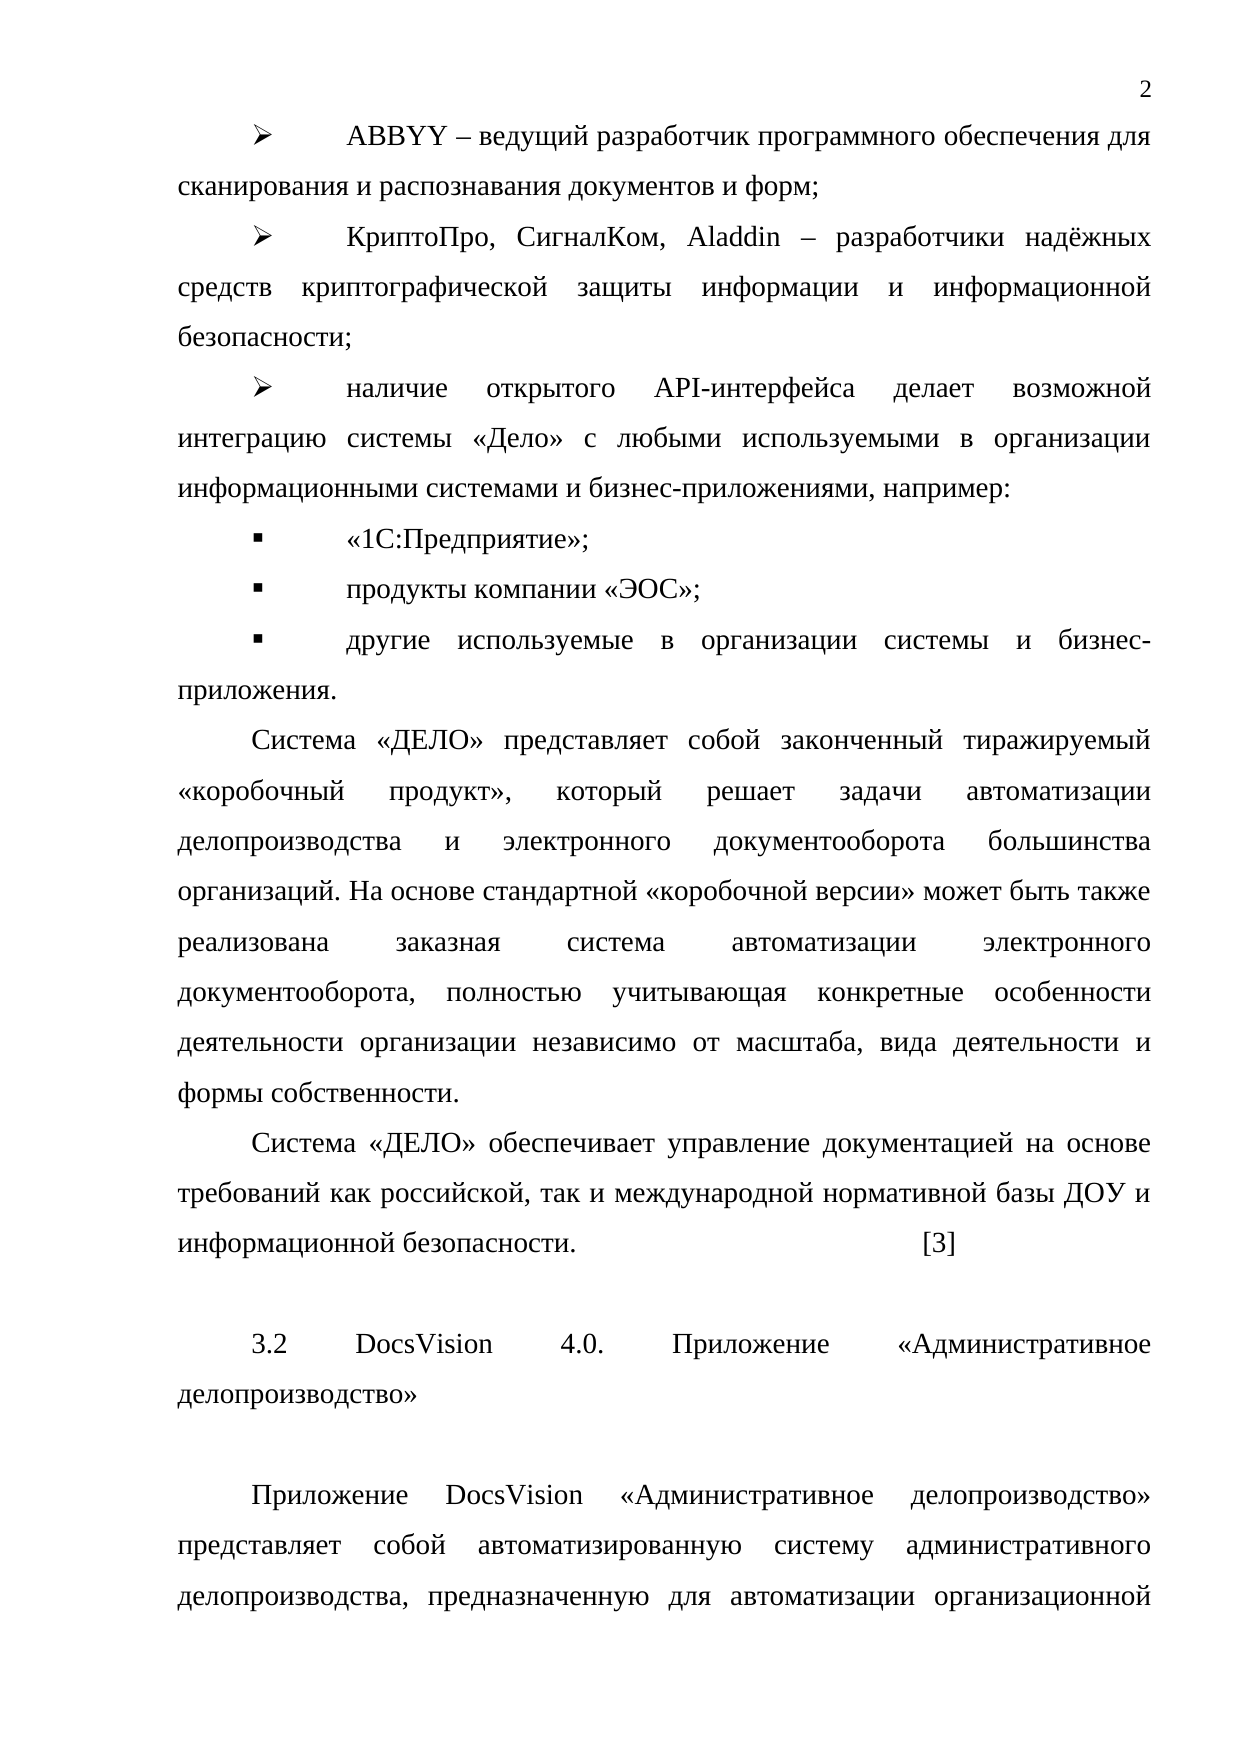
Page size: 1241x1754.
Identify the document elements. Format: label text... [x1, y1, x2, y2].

text 3.2 DocsVision 4.0. Приложение «Административное делопроизводство» [177, 1326, 1152, 1410]
list «1С:Предприятие»; [177, 521, 1152, 554]
list КриптоПро, СигналКом, Aladdin – разработчики надёжных средств криптографической защиты информации и информационной безопасности; [177, 219, 1152, 353]
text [177, 1477, 1152, 1611]
text Система «ДЕЛО» представляет собой законченный тиражируемый «коробочный продукт», который решает задачи автоматизации делопроизводства и электронного документооборота большинства организаций. На основе стандартной «коробочной версии» может быть также реализована заказная система автоматизации электронного документооборота, полностью учитывающая конкретные особенности деятельности организации независимо от масштаба, вида деятельности и формы собственности. [177, 722, 1152, 1108]
list другие используемые в организации системы и бизнес-приложения. [177, 622, 1152, 706]
list ABBYY – ведущий разработчик программного обеспечения для сканирования и распознавания документов и форм; [177, 118, 1152, 202]
list продукты компании «ЭОС»; [177, 571, 1152, 605]
list наличие открытого API-интерфейса делает возможной интеграцию системы «Дело» с любыми используемыми в организации информационными системами и бизнес-приложениями, например: [177, 370, 1152, 504]
text Система «ДЕЛО» обеспечивает управление документацией на основе требований как российской, так и международной нормативной базы ДОУ и информационной безопасности. [3] [177, 1125, 1152, 1259]
